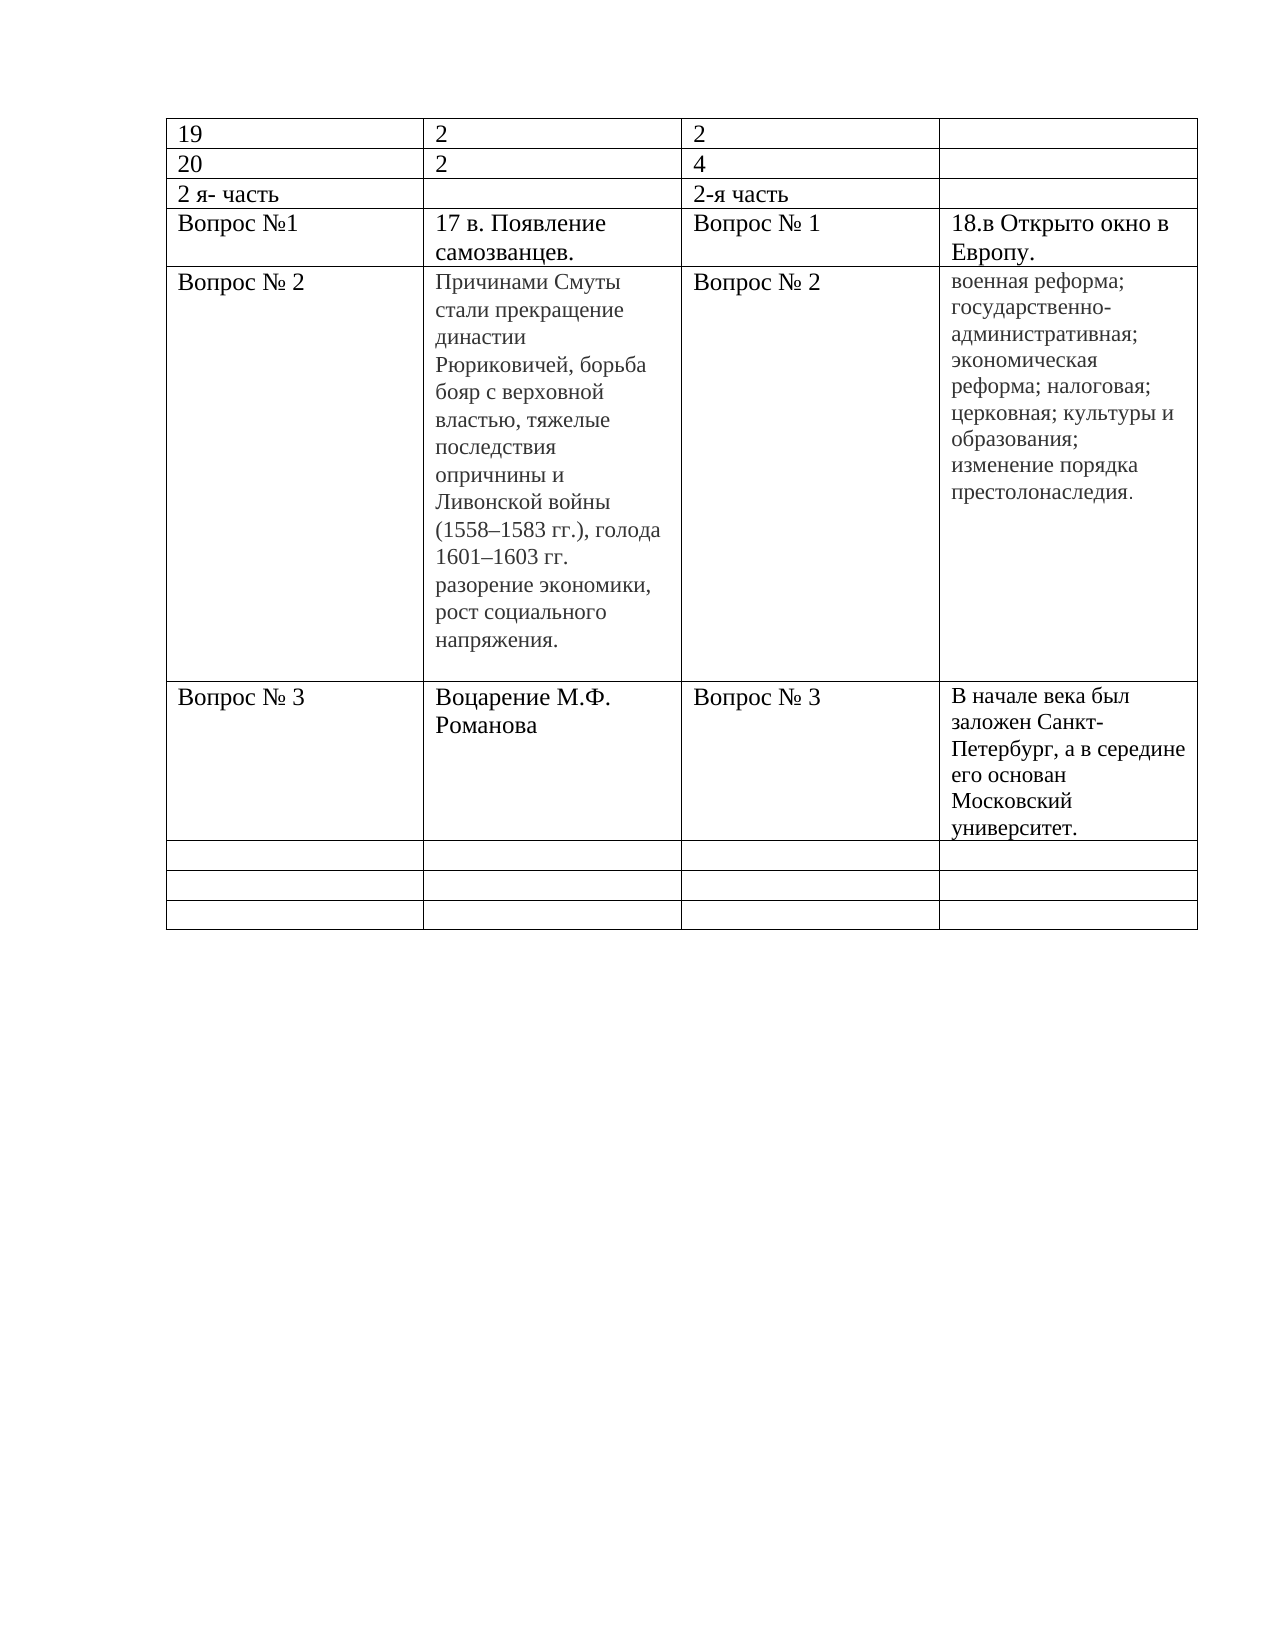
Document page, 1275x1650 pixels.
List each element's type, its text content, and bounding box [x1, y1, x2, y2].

table_cell [682, 871, 939, 899]
table_cell [682, 841, 939, 870]
table_cell 2 [424, 149, 681, 178]
table_cell Вопрос №1 [167, 209, 423, 266]
table_cell 17 в. Появление самозванцев. [424, 209, 681, 266]
table_cell [424, 841, 681, 870]
table_cell Вопрос № 2 [167, 267, 423, 681]
table_cell [167, 871, 423, 899]
table_cell 2 я- часть [167, 179, 423, 207]
table_cell [940, 871, 1197, 899]
table_cell [940, 841, 1197, 870]
table_cell [682, 901, 939, 929]
table_cell Вопрос № 2 [682, 267, 939, 681]
table_cell военная реформа; государственно-административная; экономическая реформа; налоговая; церковная; культуры и образования; изменение порядка престолонаследия. [940, 267, 1197, 681]
table_cell 2 [424, 119, 681, 148]
table_cell [424, 179, 681, 207]
table_cell Вопрос № 3 [682, 682, 939, 840]
table_cell Вопрос № 1 [682, 209, 939, 266]
table_cell 4 [682, 149, 939, 178]
table_cell Воцарение М.Ф. Романова [424, 682, 681, 840]
table_cell 2 [682, 119, 939, 148]
table_cell 19 [167, 119, 423, 148]
table_cell [940, 119, 1197, 148]
table_cell [424, 871, 681, 899]
table_cell Причинами Смуты стали прекращение династии Рюриковичей, борьба бояр с верховной властью, тяжелые последствия опричнины и Ливонской войны (1558–1583 гг.), голода 1601–1603 гг. разорение экономики, рост социального напряжения. [424, 267, 681, 681]
table_cell 18.в Открыто окно в Европу. [940, 209, 1197, 266]
table_cell 20 [167, 149, 423, 178]
table_cell 2-я часть [682, 179, 939, 207]
table_cell [424, 901, 681, 929]
table_cell [940, 901, 1197, 929]
table_cell [940, 149, 1197, 178]
table_cell Вопрос № 3 [167, 682, 423, 840]
table_cell В начале века был заложен Санкт-Петербург, а в середине его основан Московский университет. [940, 682, 1197, 840]
table_cell [167, 901, 423, 929]
table_cell [940, 179, 1197, 207]
table_cell [167, 841, 423, 870]
